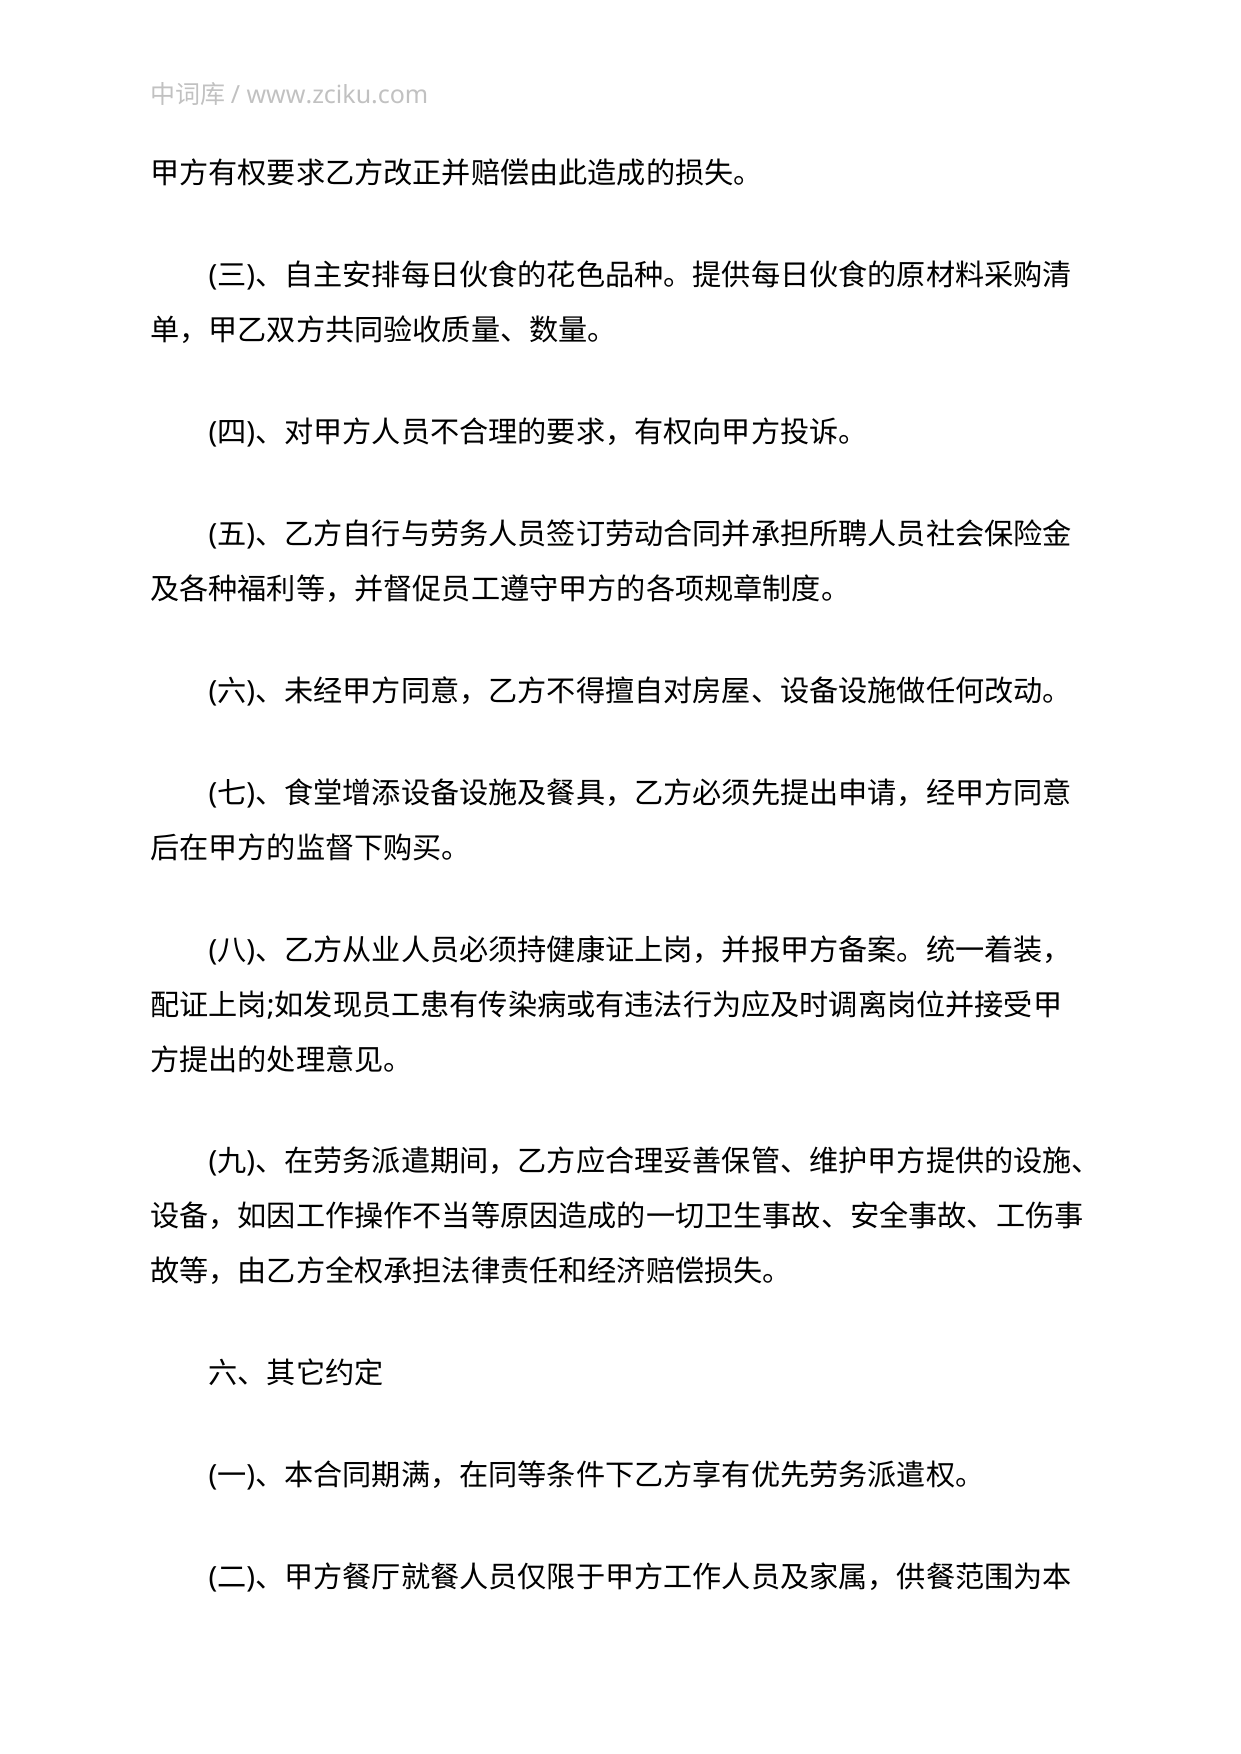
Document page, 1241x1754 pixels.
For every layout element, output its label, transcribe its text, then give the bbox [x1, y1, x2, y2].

text (九)、在劳务派遣期间，乙方应合理妥善保管、维护甲方提供的设施、设备，如因工作操作不当等原因造成的一切卫生事故、安全事故、工伤事故等，由乙方全权承担法律责任和经济赔偿损失。 [150, 1138, 1090, 1290]
text (五)、乙方自行与劳务人员签订劳动合同并承担所聘人员社会保险金及各种福利等，并督促员工遵守甲方的各项规章制度。 [150, 511, 1090, 608]
text (三)、自主安排每日伙食的花色品种。提供每日伙食的原材料采购清单，甲乙双方共同验收质量、数量。 [150, 252, 1090, 349]
text (一)、本合同期满，在同等条件下乙方享有优先劳务派遣权。 [150, 1451, 1090, 1494]
text (四)、对甲方人员不合理的要求，有权向甲方投诉。 [150, 408, 1090, 451]
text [150, 1553, 1090, 1596]
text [150, 150, 1090, 192]
text (七)、食堂增添设备设施及餐具，乙方必须先提出申请，经甲方同意后在甲方的监督下购买。 [150, 769, 1090, 867]
text (八)、乙方从业人员必须持健康证上岗，并报甲方备案。统一着装，配证上岗;如发现员工患有传染病或有违法行为应及时调离岗位并接受甲方提出的处理意见。 [150, 926, 1090, 1078]
text 六、其它约定 [150, 1349, 1090, 1392]
text (六)、未经甲方同意，乙方不得擅自对房屋、设备设施做任何改动。 [150, 667, 1090, 710]
